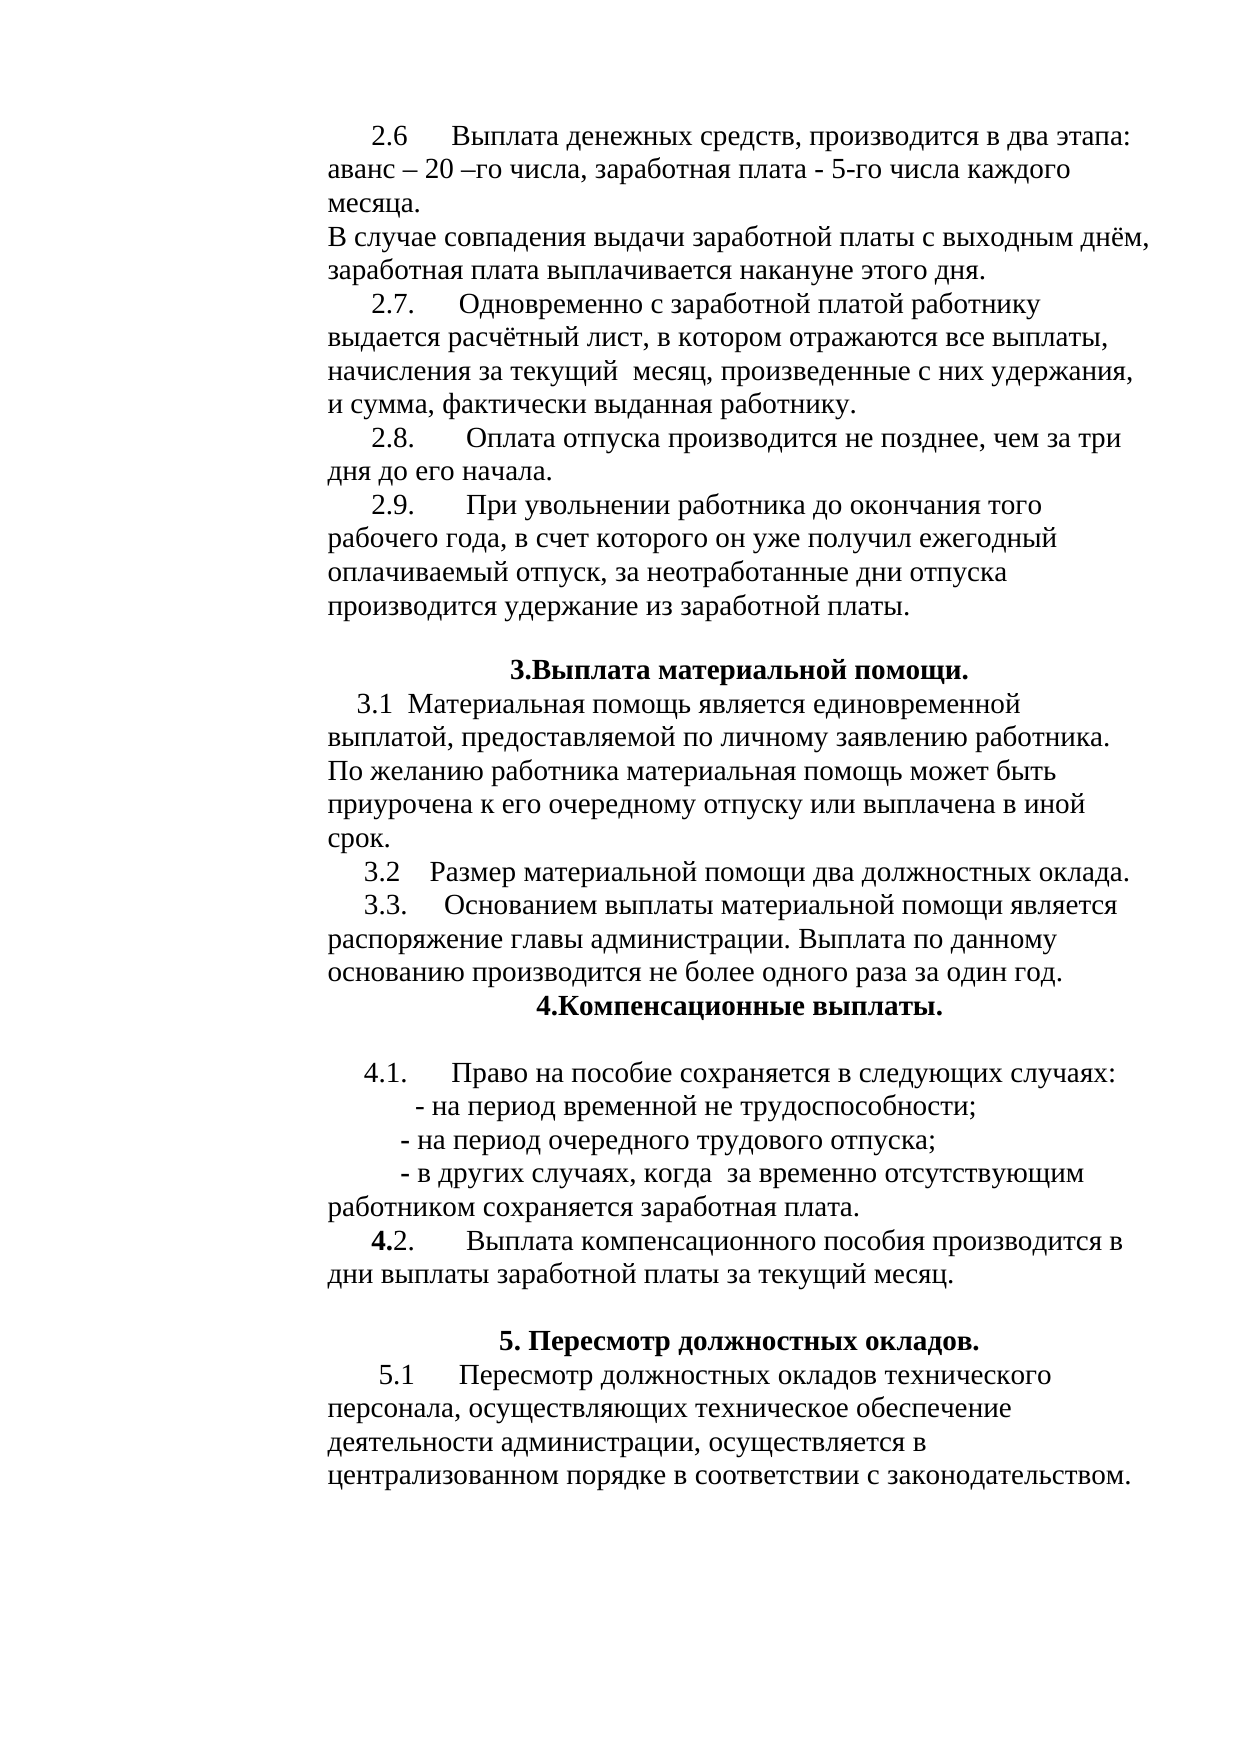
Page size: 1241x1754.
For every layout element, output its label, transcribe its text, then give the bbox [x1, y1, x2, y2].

list 3.Выплата материальной помощи. [327, 652, 1152, 686]
list 5. Пересмотр должностных окладов. [327, 1323, 1152, 1357]
list - в других случаях, когда за временно отсутствующим работником сохраняется заработная плата. [327, 1156, 1152, 1223]
list 2.8. Оплата отпуска производится не позднее, чем за три дня до его начала. [327, 420, 1152, 487]
list - на период временной не трудоспособности; [327, 1088, 1152, 1122]
list 2.6 Выплата денежных средств, производится в два этапа: аванс – 20 –го числа, заработная плата - 5-го числа каждого месяца. [327, 118, 1152, 219]
list 3.3. Основанием выплаты материальной помощи является распоряжение главы администрации. Выплата по данному основанию производится не более одного раза за один год. [327, 887, 1152, 988]
list 3.1 Материальная помощь является единовременной выплатой, предоставляемой по личному заявлению работника. По желанию работника материальная помощь может быть приурочена к его очередному отпуску или выплачена в иной срок. [327, 686, 1152, 854]
list 2.7. Одновременно с заработной платой работнику выдается расчётный лист, в котором отражаются все выплаты, начисления за текущий месяц, произведенные с них удержания, и сумма, фактически выданная работнику. [327, 286, 1152, 420]
list 5.1 Пересмотр должностных окладов технического персонала, осуществляющих техническое обеспечение деятельности администрации, осуществляется в централизованном порядке в соответствии с законодательством. [327, 1357, 1152, 1491]
list 3.2 Размер материальной помощи два должностных оклада. [327, 854, 1152, 887]
list 4.2. Выплата компенсационного пособия производится в дни выплаты заработной платы за текущий месяц. [327, 1223, 1152, 1290]
list В случае совпадения выдачи заработной платы с выходным днём, заработная плата выплачивается накануне этого дня. [327, 219, 1152, 286]
list 4.Компенсационные выплаты. [327, 988, 1152, 1021]
list - на период очередного трудового отпуска; [327, 1122, 1152, 1156]
list 4.1. Право на пособие сохраняется в следующих случаях: [327, 1055, 1152, 1088]
list 2.9. При увольнении работника до окончания того рабочего года, в счет которого он уже получил ежегодный оплачиваемый отпуск, за неотработанные дни отпуска производится удержание из заработной платы. [327, 487, 1152, 621]
